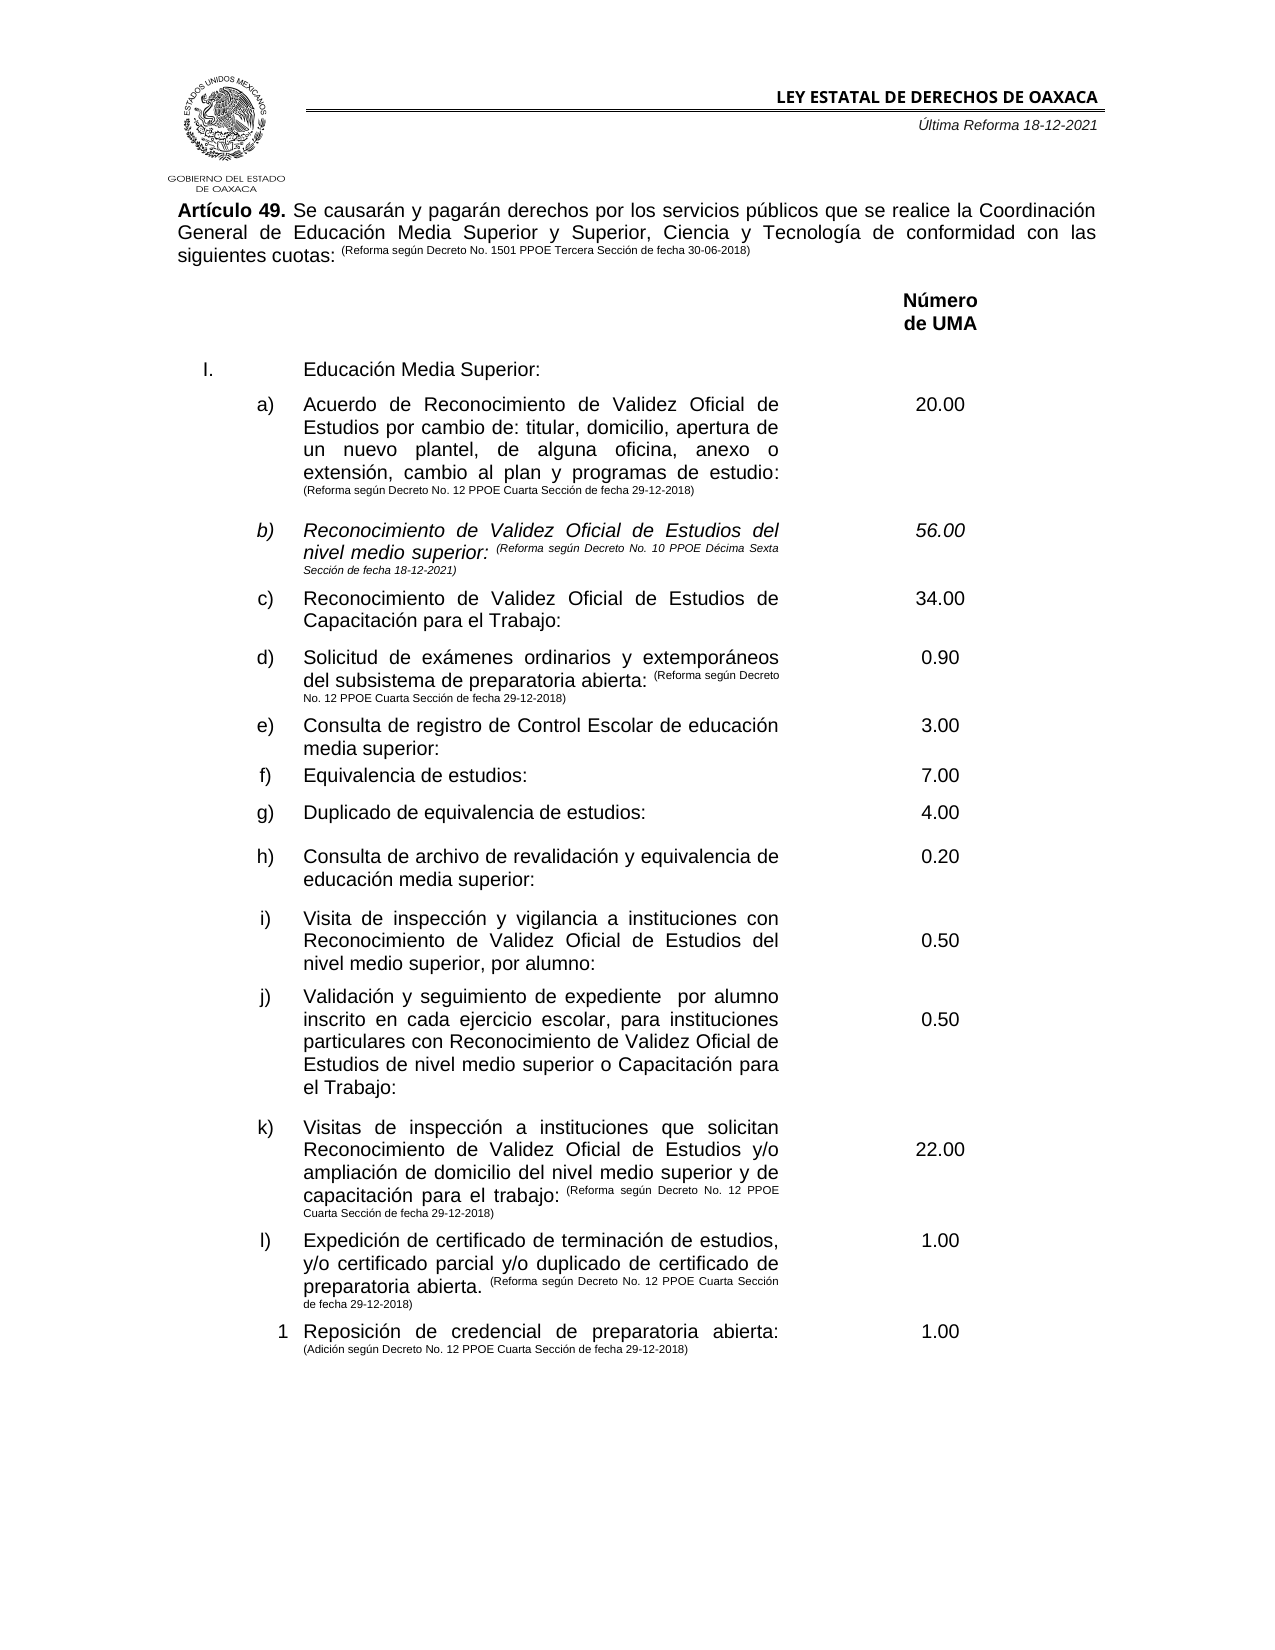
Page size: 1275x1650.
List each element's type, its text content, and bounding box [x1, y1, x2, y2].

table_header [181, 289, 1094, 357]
picture [165, 73, 288, 195]
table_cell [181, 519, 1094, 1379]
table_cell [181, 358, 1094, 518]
text Artículo 49. Se causarán y pagarán derechos por los servicios públicos que se realice la Coordinación General de Educación Media Superior y Superior, Ciencia y Tecnología de conformidad con las siguientes cuotas: (Reforma según Decreto No. 1501 PPOE Tercera Sección de fecha 30-06-2018) [177, 198, 1098, 267]
